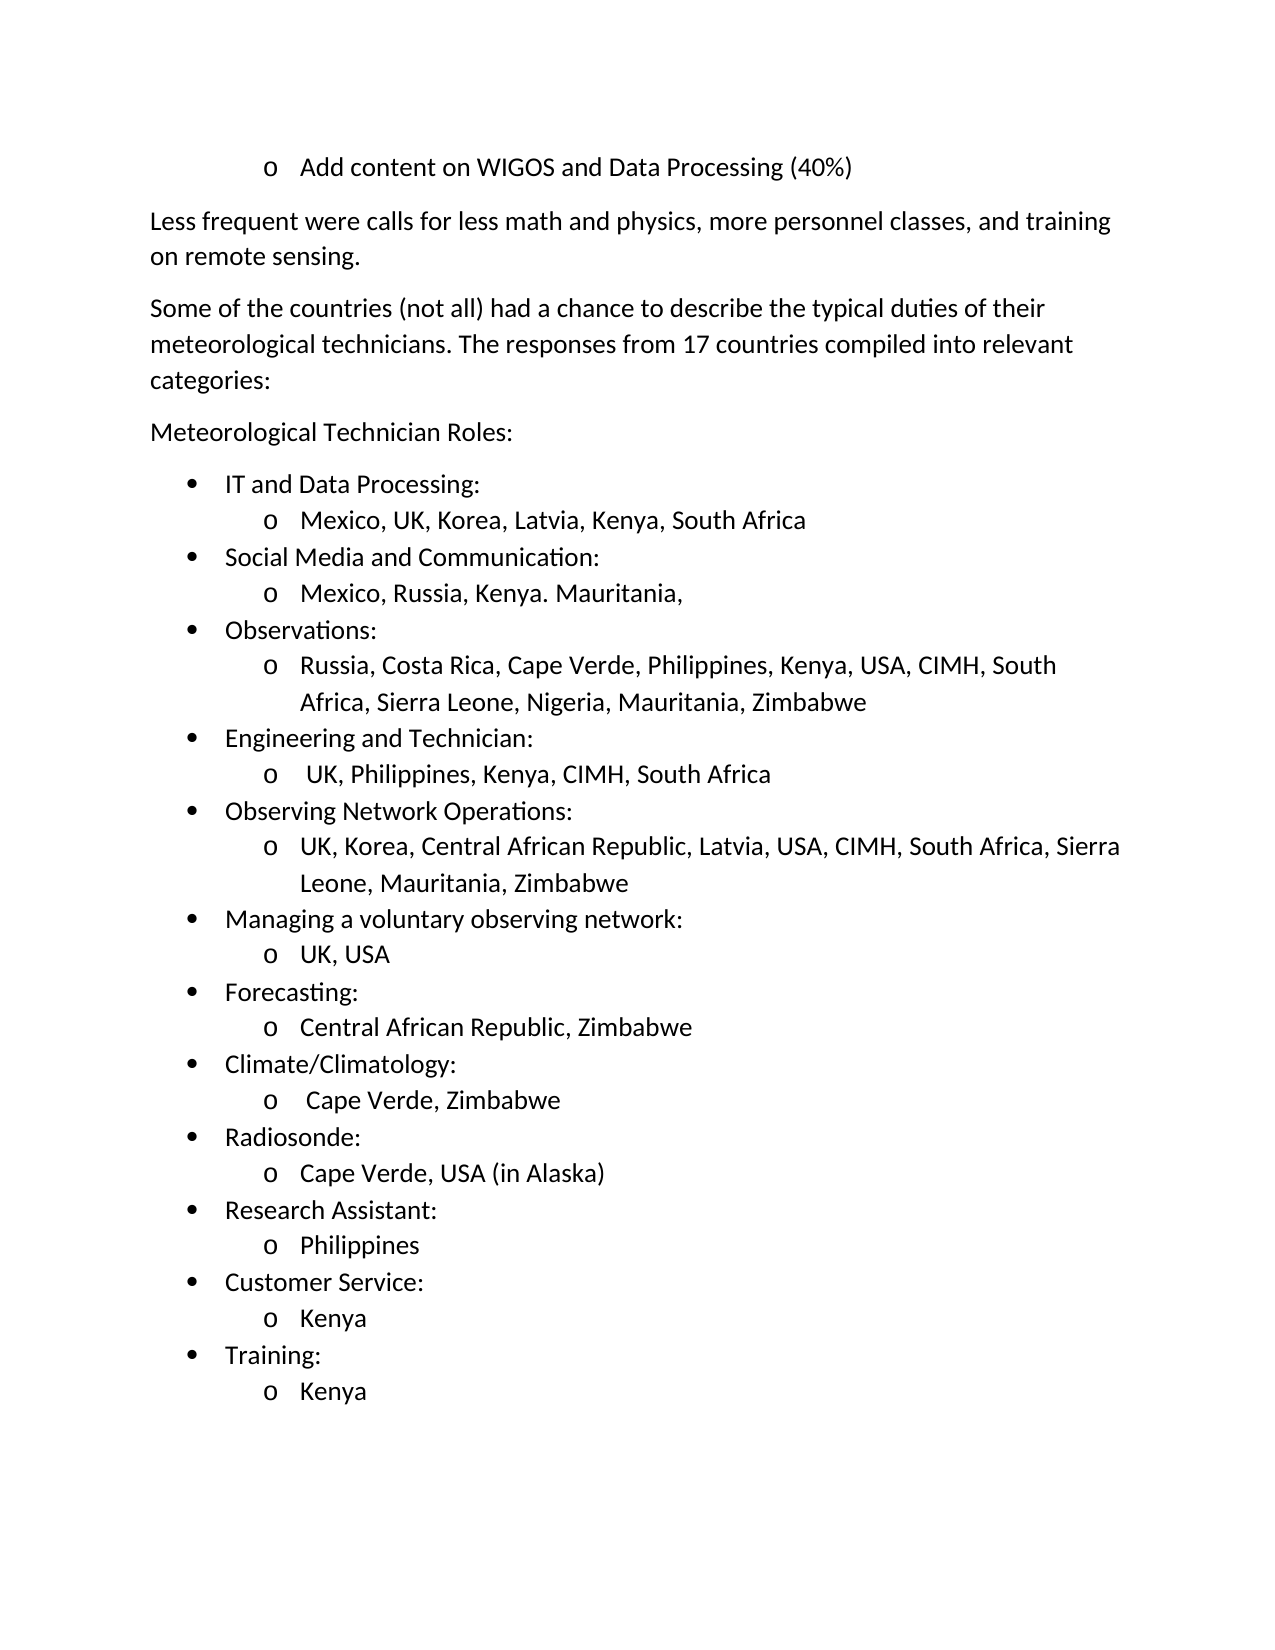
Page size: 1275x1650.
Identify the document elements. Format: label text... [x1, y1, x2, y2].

list Add content on WIGOS and Data Processing (40%) [262, 150, 1125, 184]
list Kenya [262, 1301, 1125, 1336]
list Observing Network Operations: [187, 794, 1125, 827]
list Kenya [262, 1374, 1125, 1408]
list UK, Philippines, Kenya, CIMH, South Africa [262, 757, 1125, 791]
list Forecasting: [187, 975, 1125, 1008]
list Customer Service: [187, 1266, 1125, 1299]
list Research Assistant: [187, 1193, 1125, 1226]
list Central African Republic, Zimbabwe [262, 1010, 1125, 1045]
list Training: [187, 1338, 1125, 1371]
list Radiosonde: [187, 1120, 1125, 1153]
list UK, Korea, Central African Republic, Latvia, USA, CIMH, South Africa, Sierra Leone, Mauritania, Zimbabwe [262, 829, 1125, 899]
text Some of the countries (not all) had a chance to describe the typical duties of their meteorological technicians. The responses from 17 countries compiled into relevant categories: [150, 292, 1125, 396]
list Mexico, Russia, Kenya. Mauritania, [262, 576, 1125, 610]
text Less frequent were calls for less math and physics, more personnel classes, and training on remote sensing. [150, 204, 1125, 272]
list Climate/Climatology: [187, 1047, 1125, 1081]
list Russia, Costa Rica, Cape Verde, Philippines, Kenya, USA, CIMH, South Africa, Sierra Leone, Nigeria, Mauritania, Zimbabwe [262, 648, 1125, 718]
text Meteorological Technician Roles: [150, 415, 1125, 448]
list Managing a voluntary observing network: [187, 902, 1125, 935]
list Cape Verde, Zimbabwe [262, 1083, 1125, 1117]
list Social Media and Communication: [187, 540, 1125, 573]
list Philippines [262, 1228, 1125, 1263]
list UK, USA [262, 938, 1125, 972]
list Engineering and Technician: [187, 721, 1125, 754]
list IT and Data Processing: [187, 467, 1125, 501]
list Cape Verde, USA (in Alaska) [262, 1156, 1125, 1190]
list Observations: [187, 613, 1125, 646]
list Mexico, UK, Korea, Latvia, Kenya, South Africa [262, 503, 1125, 537]
